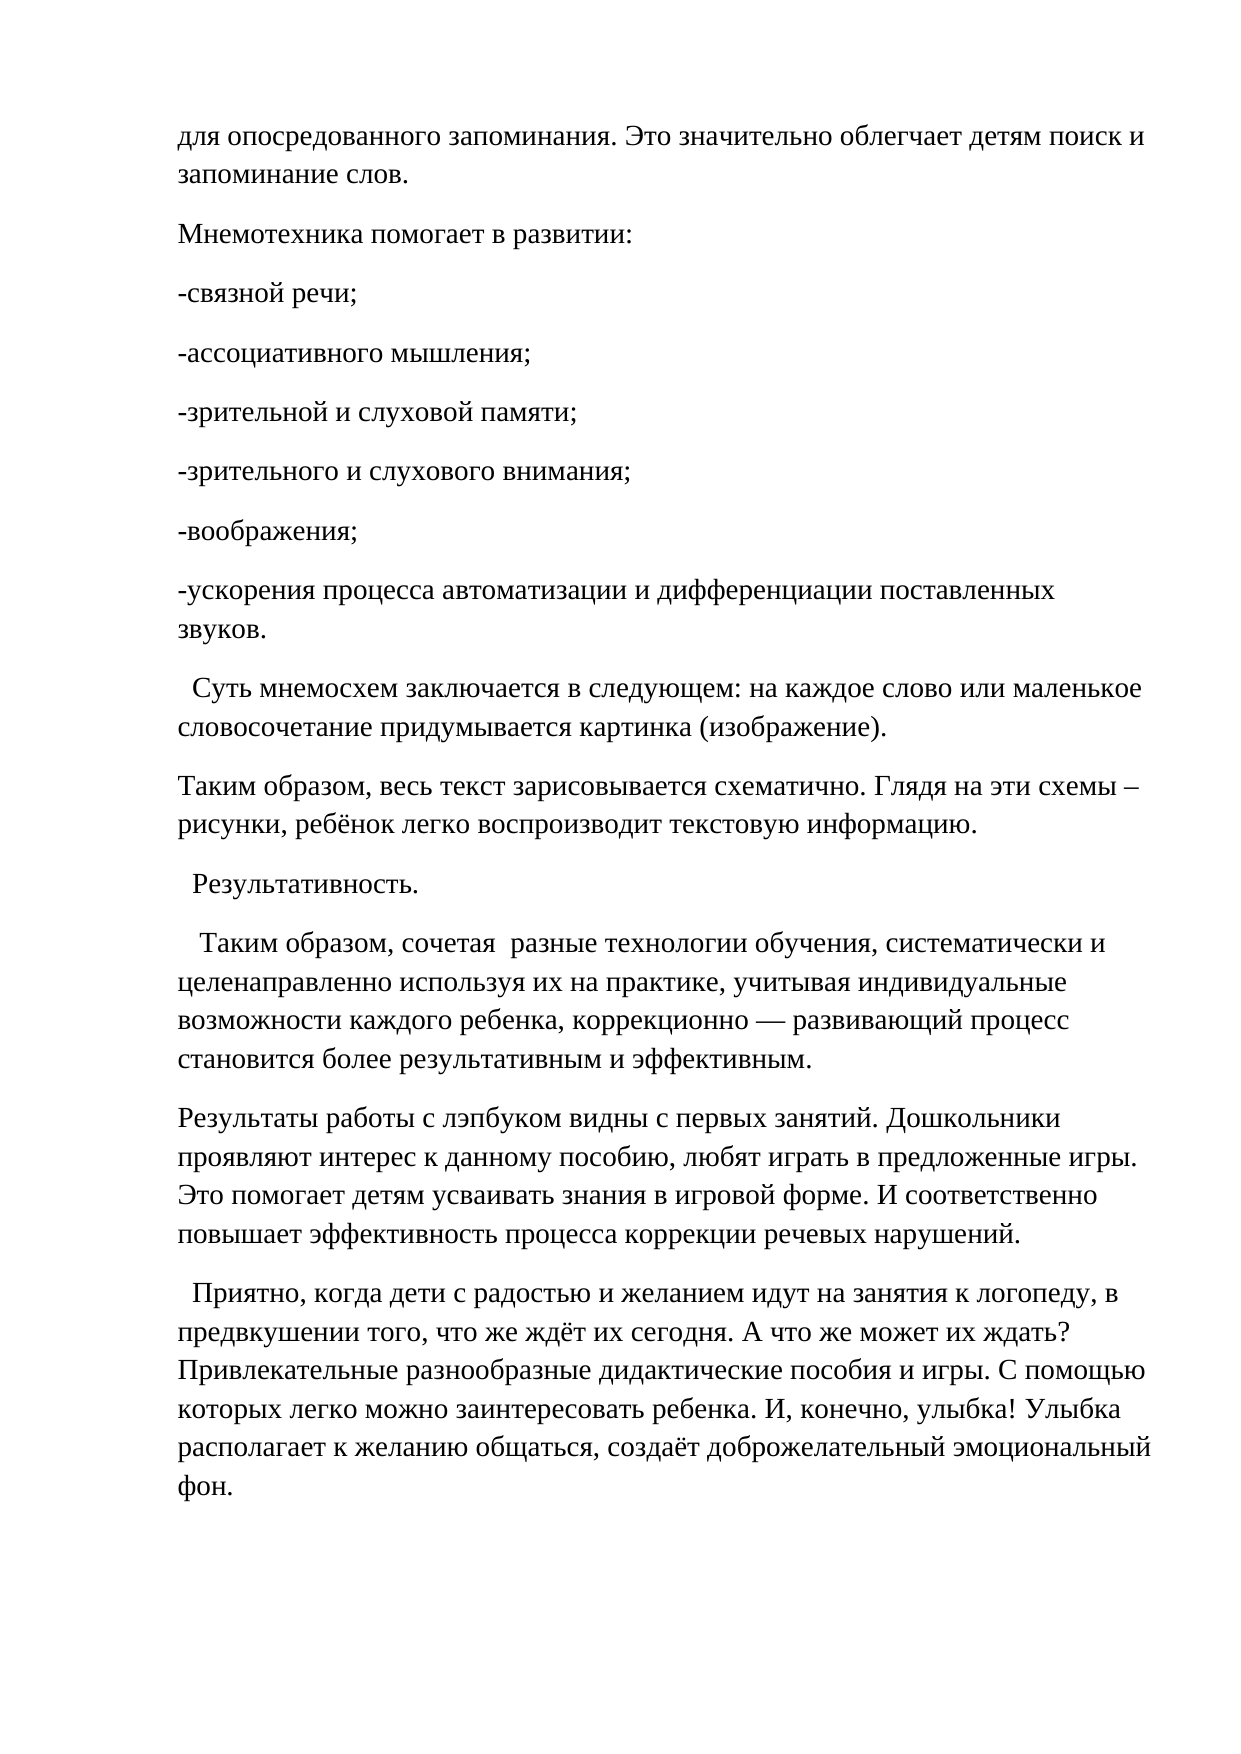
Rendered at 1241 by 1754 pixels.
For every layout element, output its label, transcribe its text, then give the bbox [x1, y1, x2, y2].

text Мнемотехника помогает в развитии: [177, 216, 1152, 249]
text Суть мнемосхем заключается в следующем: на каждое слово или маленькое словосочетание придумывается картинка (изображение). [177, 670, 1152, 742]
text -зрительной и слуховой памяти; [177, 394, 1152, 428]
text Таким образом, сочетая разные технологии обучения, систематически и целенаправленно используя их на практике, учитывая индивидуальные возможности каждого ребенка, коррекционно — развивающий процесс становится более результативным и эффективным. [177, 925, 1152, 1074]
text -связной речи; [177, 275, 1152, 309]
text Приятно, когда дети с радостью и желанием идут на занятия к логопеду, в предвкушении того, что же ждёт их сегодня. А что же может их ждать? Привлекательные разнообразные дидактические пособия и игры. С помощью которых легко можно заинтересовать ребенка. И, конечно, улыбка! Улыбка располагает к желанию общаться, создаёт доброжелательный эмоциональный фон. [177, 1275, 1152, 1502]
text Результаты работы с лэпбуком видны с первых занятий. Дошкольники проявляют интерес к данному пособию, любят играть в предложенные игры. Это помогает детям усваивать знания в игровой форме. И соответственно повышает эффективность процесса коррекции речевых нарушений. [177, 1100, 1152, 1249]
text -воображения; [177, 513, 1152, 546]
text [177, 118, 1152, 190]
text -зрительного и слухового внимания; [177, 453, 1152, 487]
text Таким образом, весь текст зарисовывается схематично. Глядя на эти схемы – рисунки, ребёнок легко воспроизводит текстовую информацию. [177, 768, 1152, 840]
text Результативность. [177, 866, 1152, 899]
text -ускорения процесса автоматизации и дифференциации поставленных звуков. [177, 572, 1152, 644]
text -ассоциативного мышления; [177, 335, 1152, 368]
